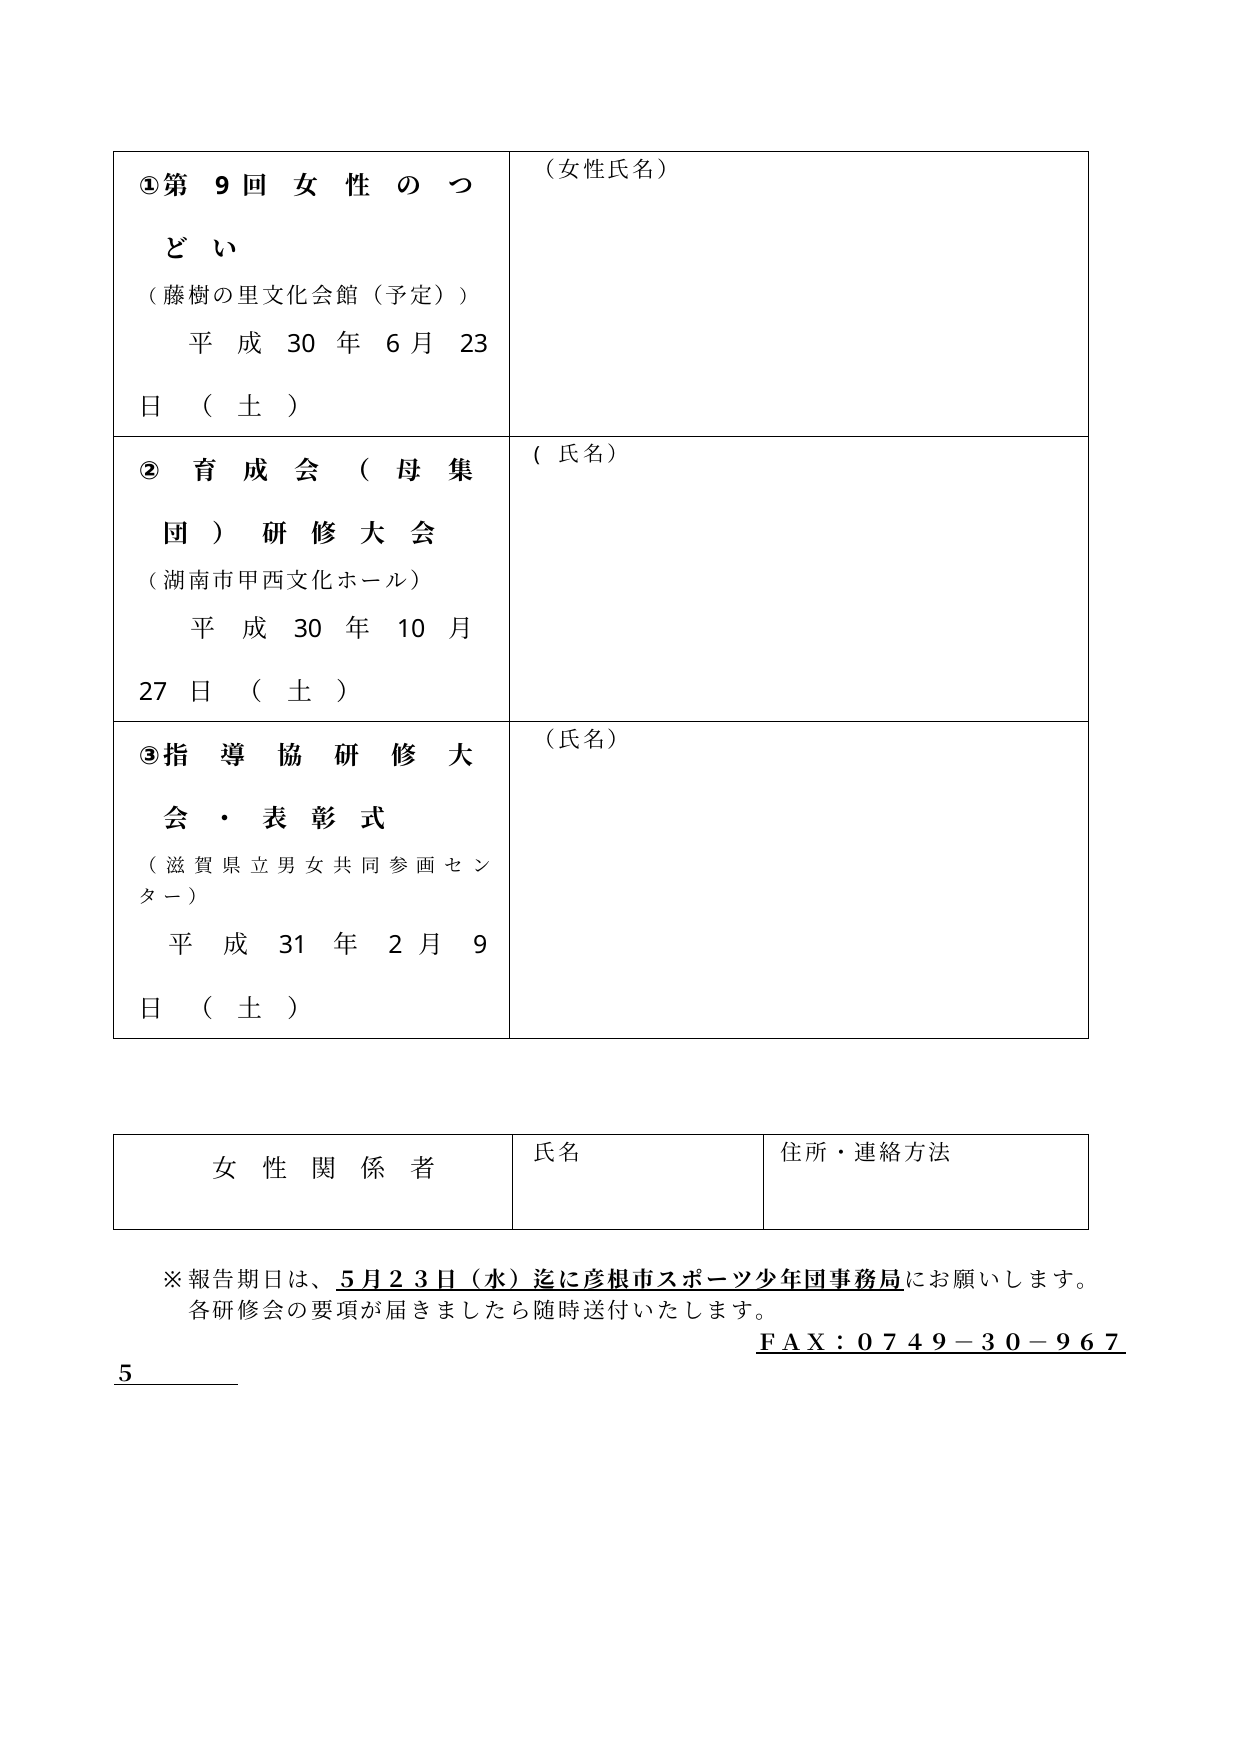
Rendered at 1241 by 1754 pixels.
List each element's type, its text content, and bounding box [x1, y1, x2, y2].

table_header 女性関係者 [114, 1135, 512, 1229]
table_cell 育成会（母集団）研修大会 （湖南市甲西文化ホール） 平成30年10月27日（土） [114, 437, 509, 721]
table_header 氏名 [513, 1135, 763, 1229]
table_cell (氏名） [510, 437, 1088, 721]
table_header （女性氏名） [510, 152, 1088, 436]
table_cell 指導協研修大会・表彰式 （滋賀県立男女共同参画センター） 平成31年2月9日（土） [114, 722, 509, 1038]
table_header 住所・連絡方法 [764, 1135, 1088, 1229]
text 各研修会の要項が届きましたら随時送付いたします。 [114, 1293, 1126, 1325]
table_cell （氏名） [510, 722, 1088, 1038]
text ※報告期日は、５月２３日（水）迄に彦根市スポーツ少年団事務局にお願いします。 [114, 1262, 1126, 1293]
text ＦＡＸ：０７４９－３０－９６７５ [114, 1325, 1126, 1388]
table_header 第9回女性のつどい （藤樹の里文化会館（予定）） 平成30年6月23日（土） [114, 152, 509, 436]
